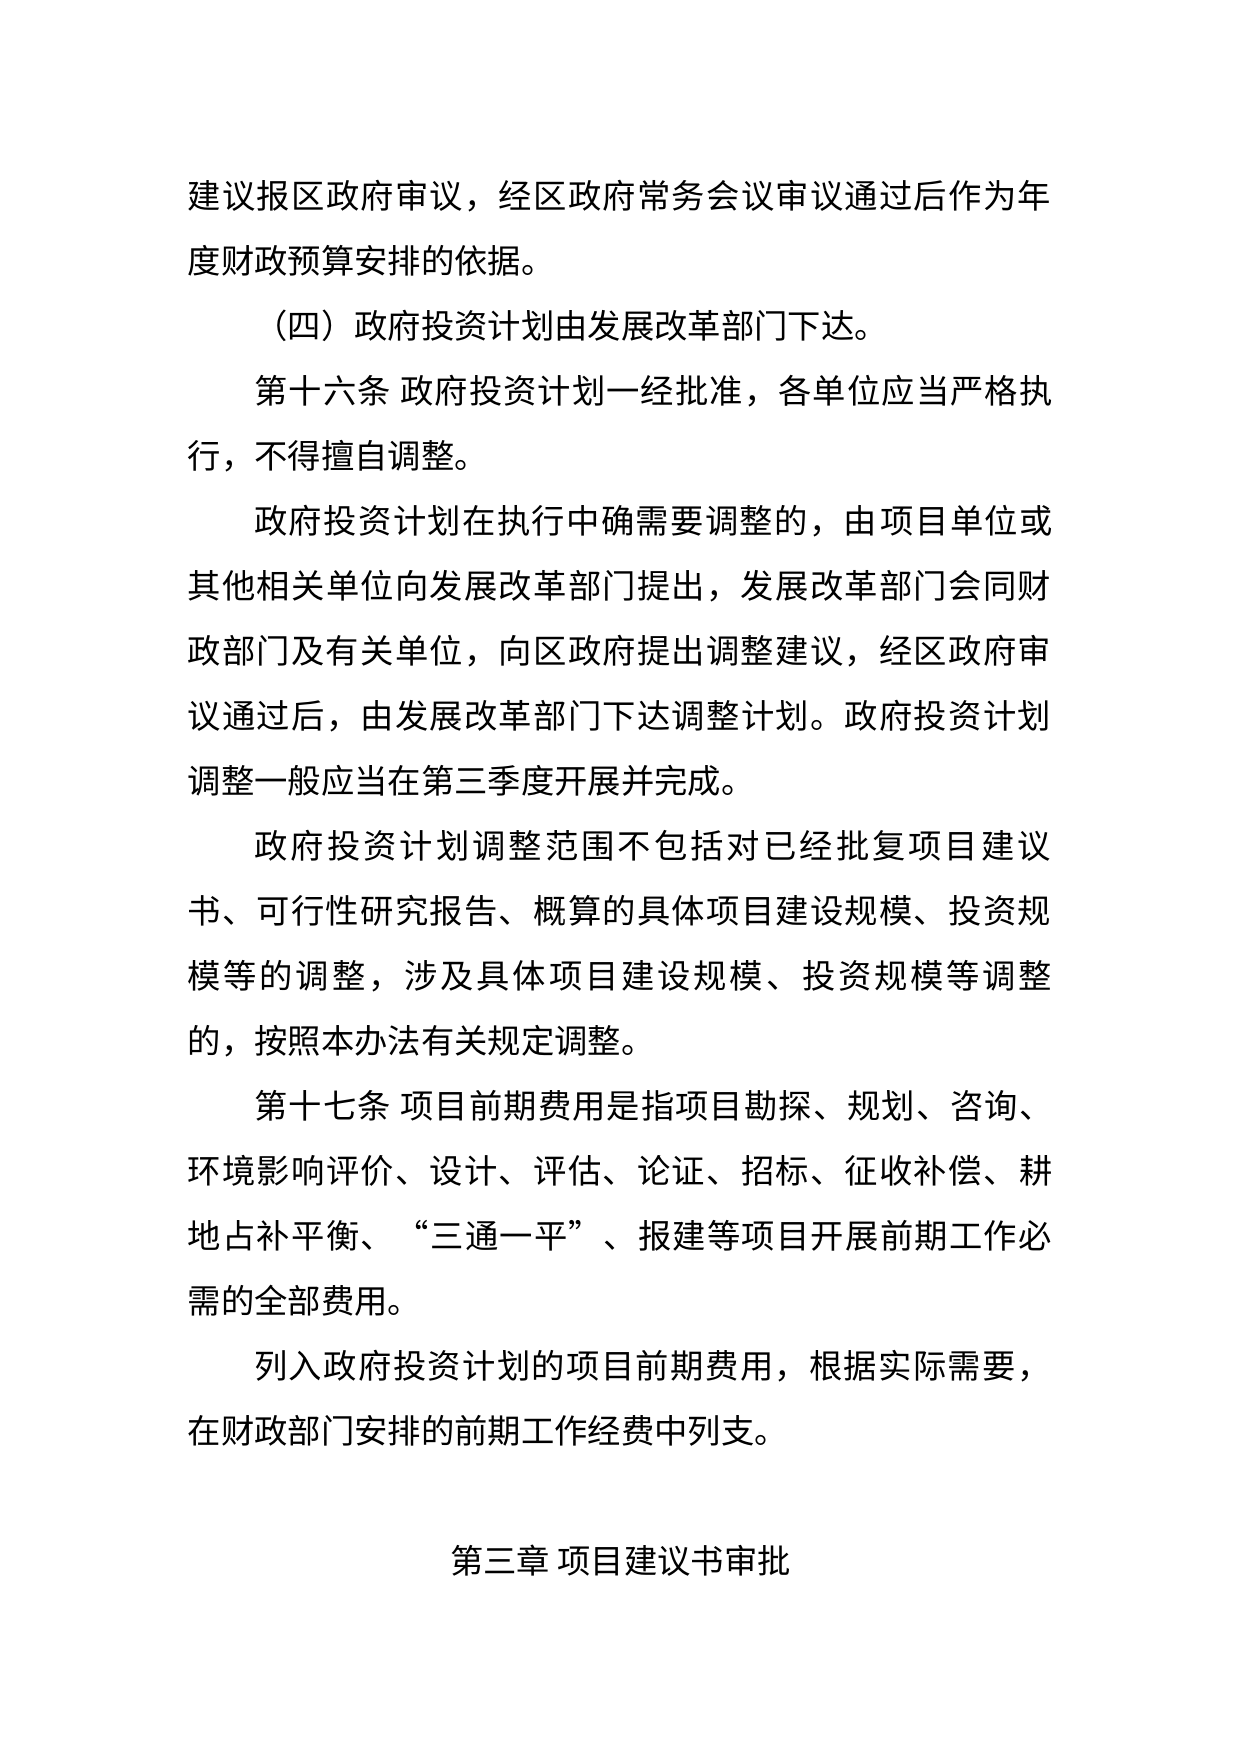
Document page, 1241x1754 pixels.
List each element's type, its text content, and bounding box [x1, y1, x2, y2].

text （四）政府投资计划由发展改革部门下达。 [187, 292, 1053, 357]
text 政府投资计划调整范围不包括对已经批复项目建议书、可行性研究报告、概算的具体项目建设规模、投资规模等的调整，涉及具体项目建设规模、投资规模等调整的，按照本办法有关规定调整。 [187, 812, 1053, 1072]
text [187, 162, 1053, 292]
text 列入政府投资计划的项目前期费用，根据实际需要，在财政部门安排的前期工作经费中列支。 [187, 1332, 1053, 1462]
text 第十六条 政府投资计划一经批准，各单位应当严格执行，不得擅自调整。 [187, 357, 1053, 487]
text 政府投资计划在执行中确需要调整的，由项目单位或其他相关单位向发展改革部门提出，发展改革部门会同财政部门及有关单位，向区政府提出调整建议，经区政府审议通过后，由发展改革部门下达调整计划。政府投资计划调整一般应当在第三季度开展并完成。 [187, 487, 1053, 812]
text 第十七条 项目前期费用是指项目勘探、规划、咨询、环境影响评价、设计、评估、论证、招标、征收补偿、耕地占补平衡、“三通一平”、报建等项目开展前期工作必需的全部费用。 [187, 1072, 1053, 1332]
list 第三章 项目建议书审批 [187, 1527, 1053, 1592]
